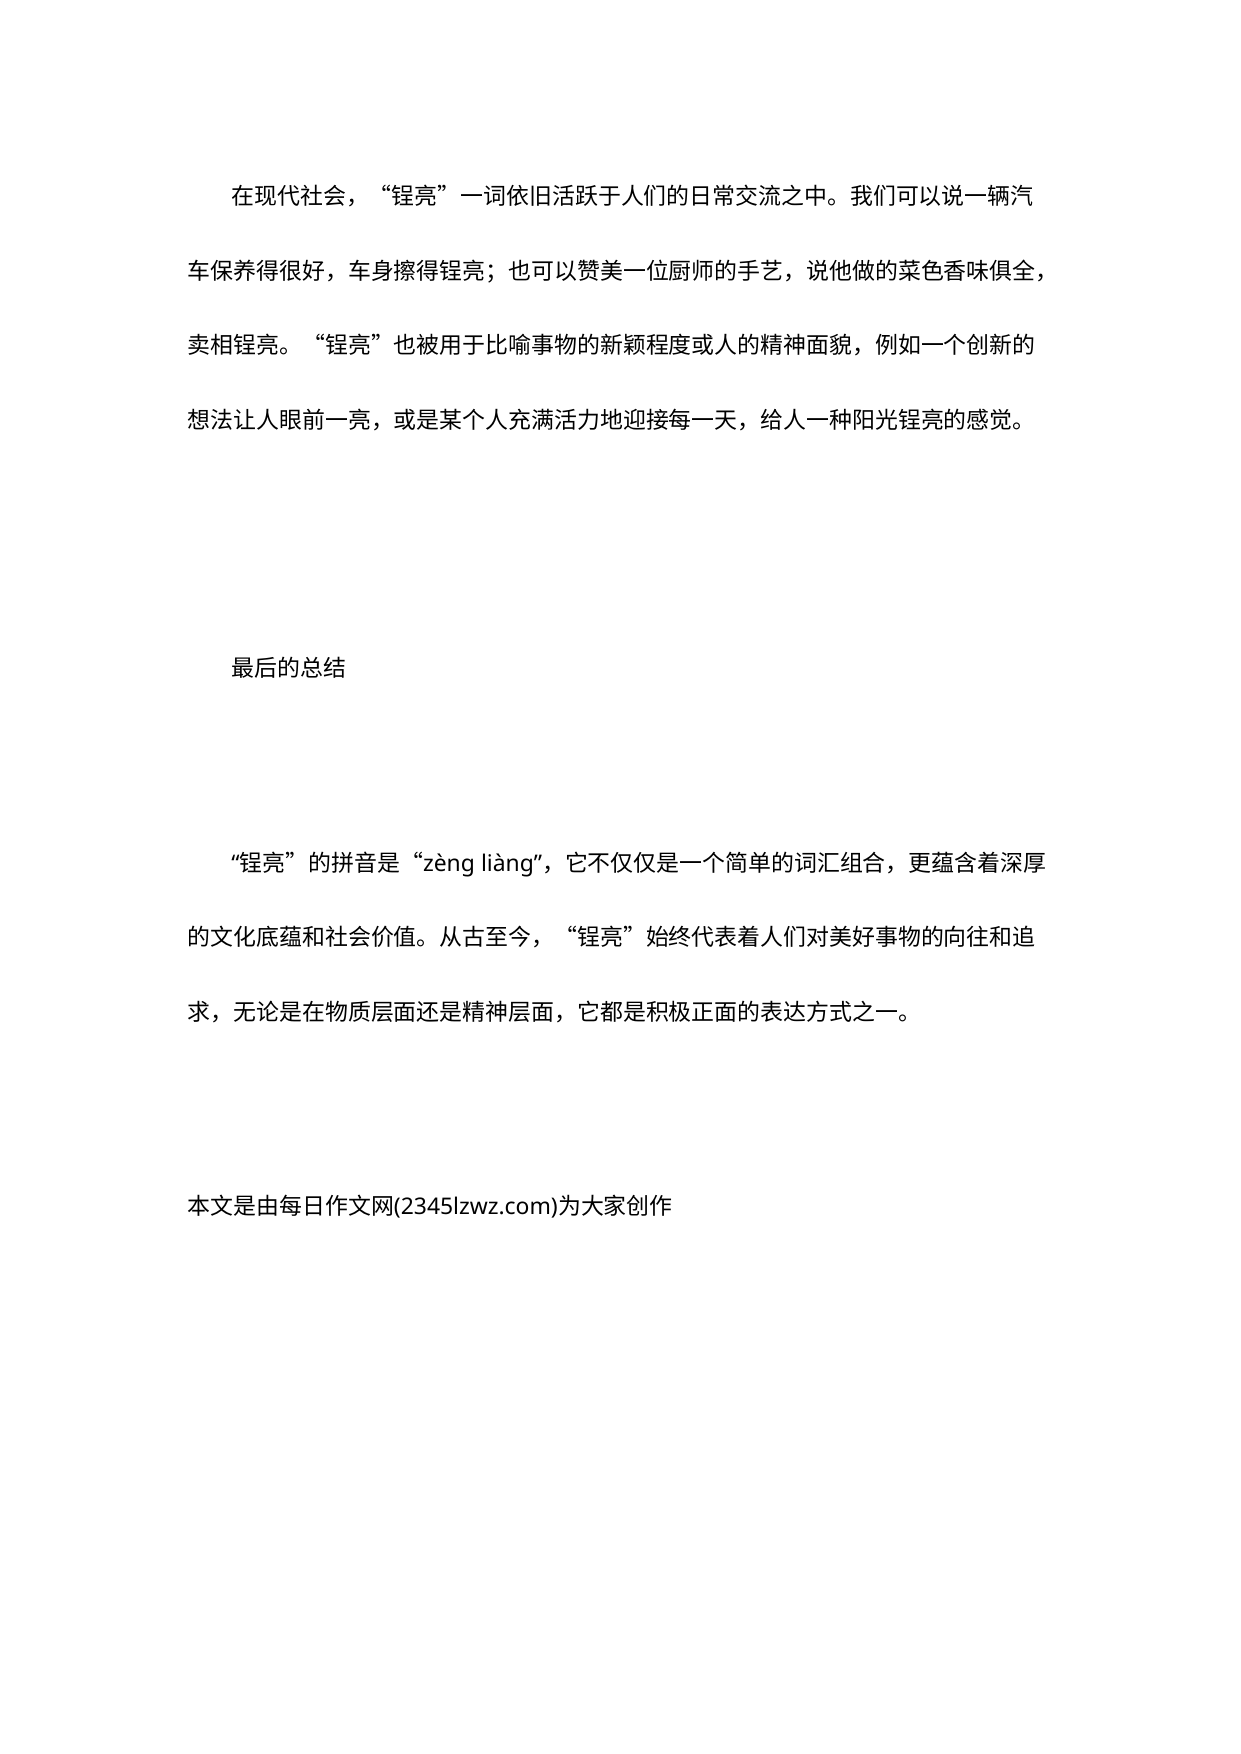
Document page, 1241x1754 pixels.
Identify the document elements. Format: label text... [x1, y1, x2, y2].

text 本文是由每日作文网(2345lzwz.com)为大家创作 [187, 1172, 1053, 1237]
text 最后的总结 [187, 634, 1053, 699]
text 在现代社会，“锃亮”一词依旧活跃于人们的日常交流之中。我们可以说一辆汽车保养得很好，车身擦得锃亮；也可以赞美一位厨师的手艺，说他做的菜色香味俱全，卖相锃亮。“锃亮”也被用于比喻事物的新颖程度或人的精神面貌，例如一个创新的想法让人眼前一亮，或是某个人充满活力地迎接每一天，给人一种阳光锃亮的感觉。 [187, 162, 1053, 451]
text “锃亮”的拼音是“zèng liàng”，它不仅仅是一个简单的词汇组合，更蕴含着深厚的文化底蕴和社会价值。从古至今，“锃亮”始终代表着人们对美好事物的向往和追求，无论是在物质层面还是精神层面，它都是积极正面的表达方式之一。 [187, 828, 1053, 1043]
